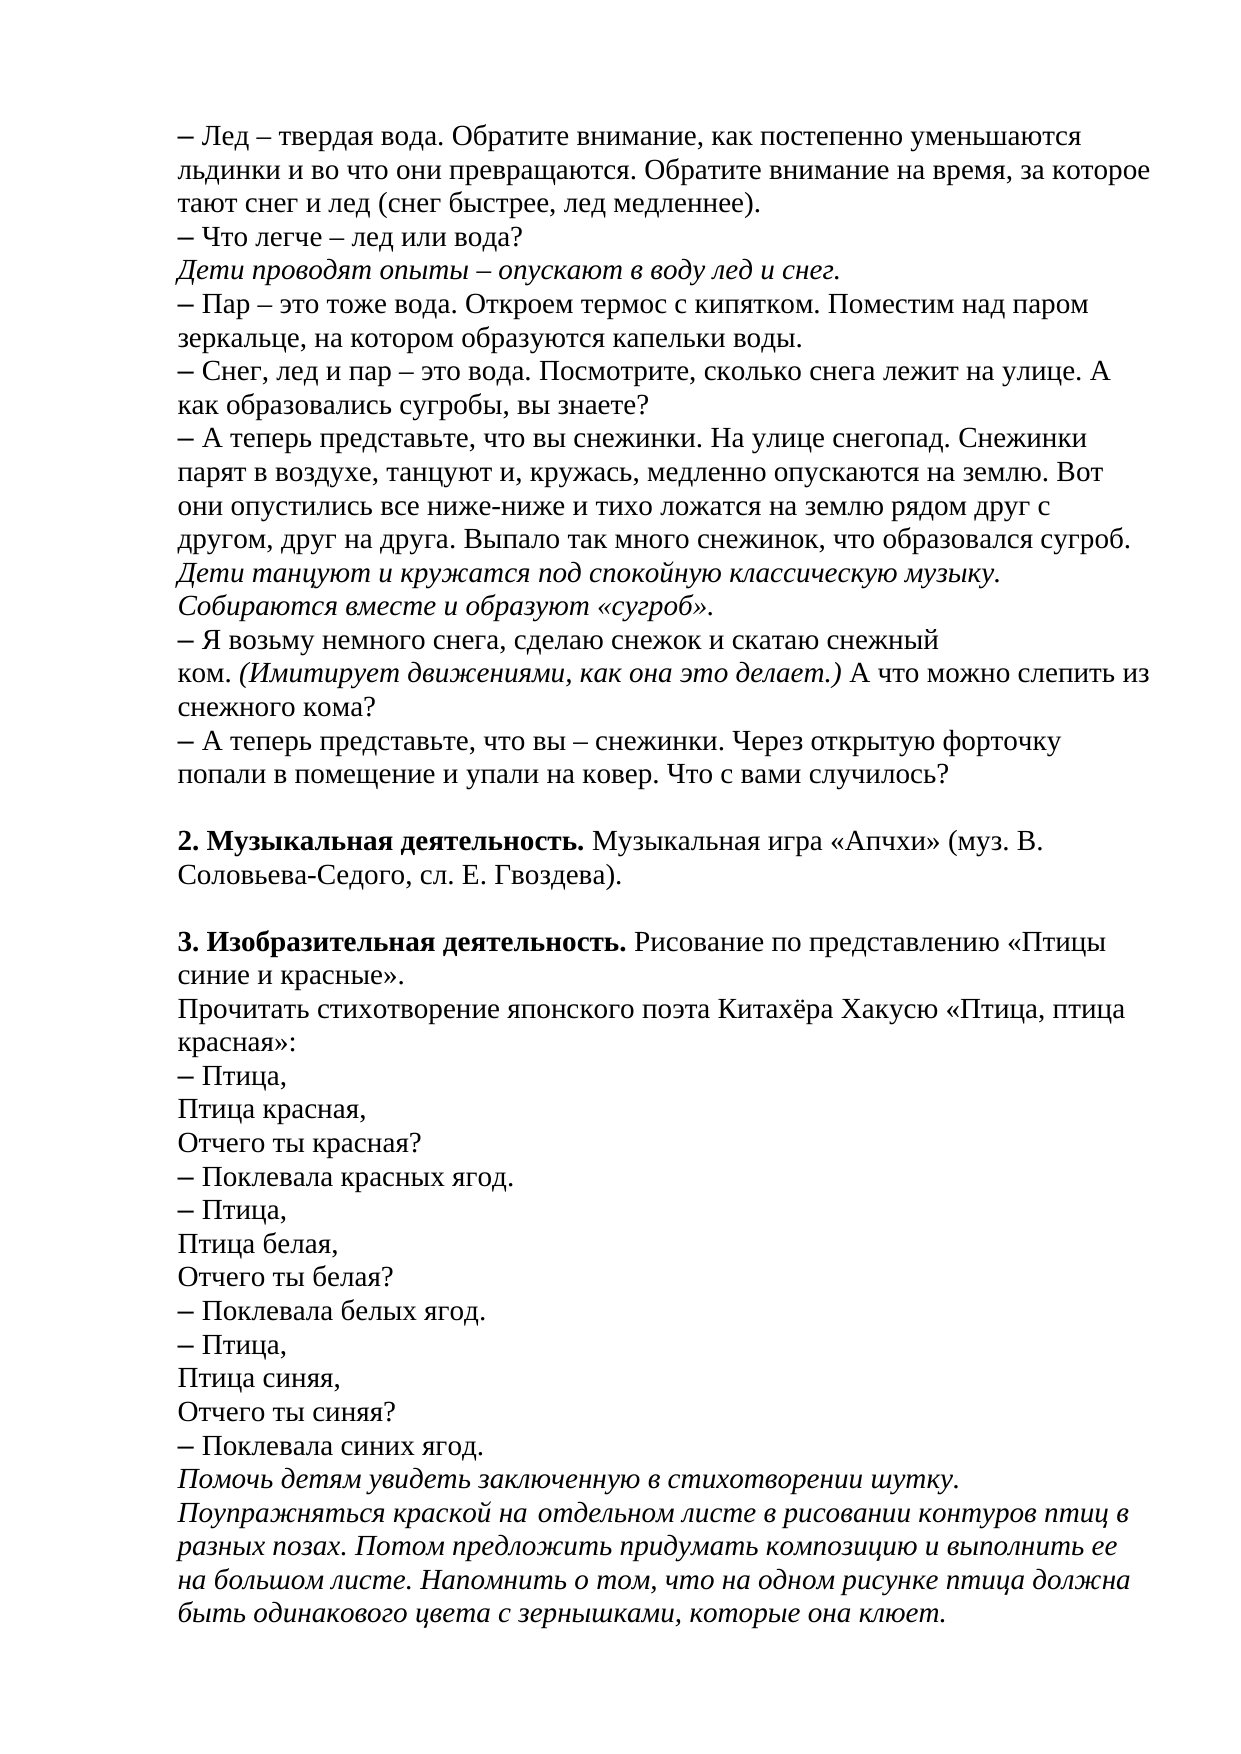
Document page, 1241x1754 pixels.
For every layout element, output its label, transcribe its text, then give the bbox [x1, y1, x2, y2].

text – Лед – твердая вода. Обратите внимание, как постепенно уменьшаются льдинки и во что они превращаются. Обратите внимание на время, за которое тают снег и лед (снег быстрее, лед медленнее). [177, 118, 1152, 219]
text – Что легче – лед или вода? [177, 219, 1152, 252]
text 2. Музыкальная деятельность. Музыкальная игра «Апчхи» (муз. В. Соловьева-Седого, сл. Е. Гвоздева). [177, 823, 1152, 890]
text – Поклевала синих ягод. [177, 1427, 1152, 1461]
text – А теперь представьте, что вы снежинки. На улице снегопад. Снежинки парят в воздухе, танцуют и, кружась, медленно опускаются на землю. Вот они опустились все ниже-ниже и тихо ложатся на землю рядом друг с другом, друг на друга. Выпало так много снежинок, что образовался сугроб. [177, 420, 1152, 555]
text Прочитать стихотворение японского поэта Китахёра Хакусю «Птица, птица красная»: [177, 991, 1152, 1058]
text Птица белая, [177, 1226, 1152, 1259]
text Помочь детям увидеть заключенную в стихотворении шутку. Поупражняться краской на отдельном листе в рисовании контуров птиц в разных позах. Потом предложить придумать композицию и выполнить ее на большом листе. Напомнить о том, что на одном рисунке птица должна быть одинакового цвета с зернышками, которые она клюет. [177, 1461, 1152, 1629]
text Дети проводят опыты – опускают в воду лед и снег. [177, 252, 1152, 286]
text Птица синяя, [177, 1360, 1152, 1394]
text Отчего ты красная? [177, 1125, 1152, 1159]
text 3. Изобразительная деятельность. Рисование по представлению «Птицы синие и красные». [177, 924, 1152, 991]
text – А теперь представьте, что вы – снежинки. Через открытую форточку попали в помещение и упали на ковер. Что с вами случилось? [177, 722, 1152, 790]
text – Поклевала белых ягод. [177, 1293, 1152, 1327]
text – Я возьму немного снега, сделаю снежок и скатаю снежный ком. (Имитирует движениями, как она это делает.) А что можно слепить из снежного кома? [177, 622, 1152, 722]
text – Снег, лед и пар – это вода. Посмотрите, сколько снега лежит на улице. А как образовались сугробы, вы знаете? [177, 353, 1152, 420]
text Отчего ты белая? [177, 1259, 1152, 1293]
text – Поклевала красных ягод. [177, 1159, 1152, 1192]
text Птица красная, [177, 1092, 1152, 1125]
text – Птица, [177, 1192, 1152, 1226]
text – Птица, [177, 1058, 1152, 1092]
text Дети танцуют и кружатся под спокойную классическую музыку. Собираются вместе и образуют «сугроб». [177, 555, 1152, 622]
text – Пар – это тоже вода. Откроем термос с кипятком. Поместим над паром зеркальце, на котором образуются капельки воды. [177, 286, 1152, 353]
text – Птица, [177, 1327, 1152, 1360]
text Отчего ты синяя? [177, 1394, 1152, 1427]
